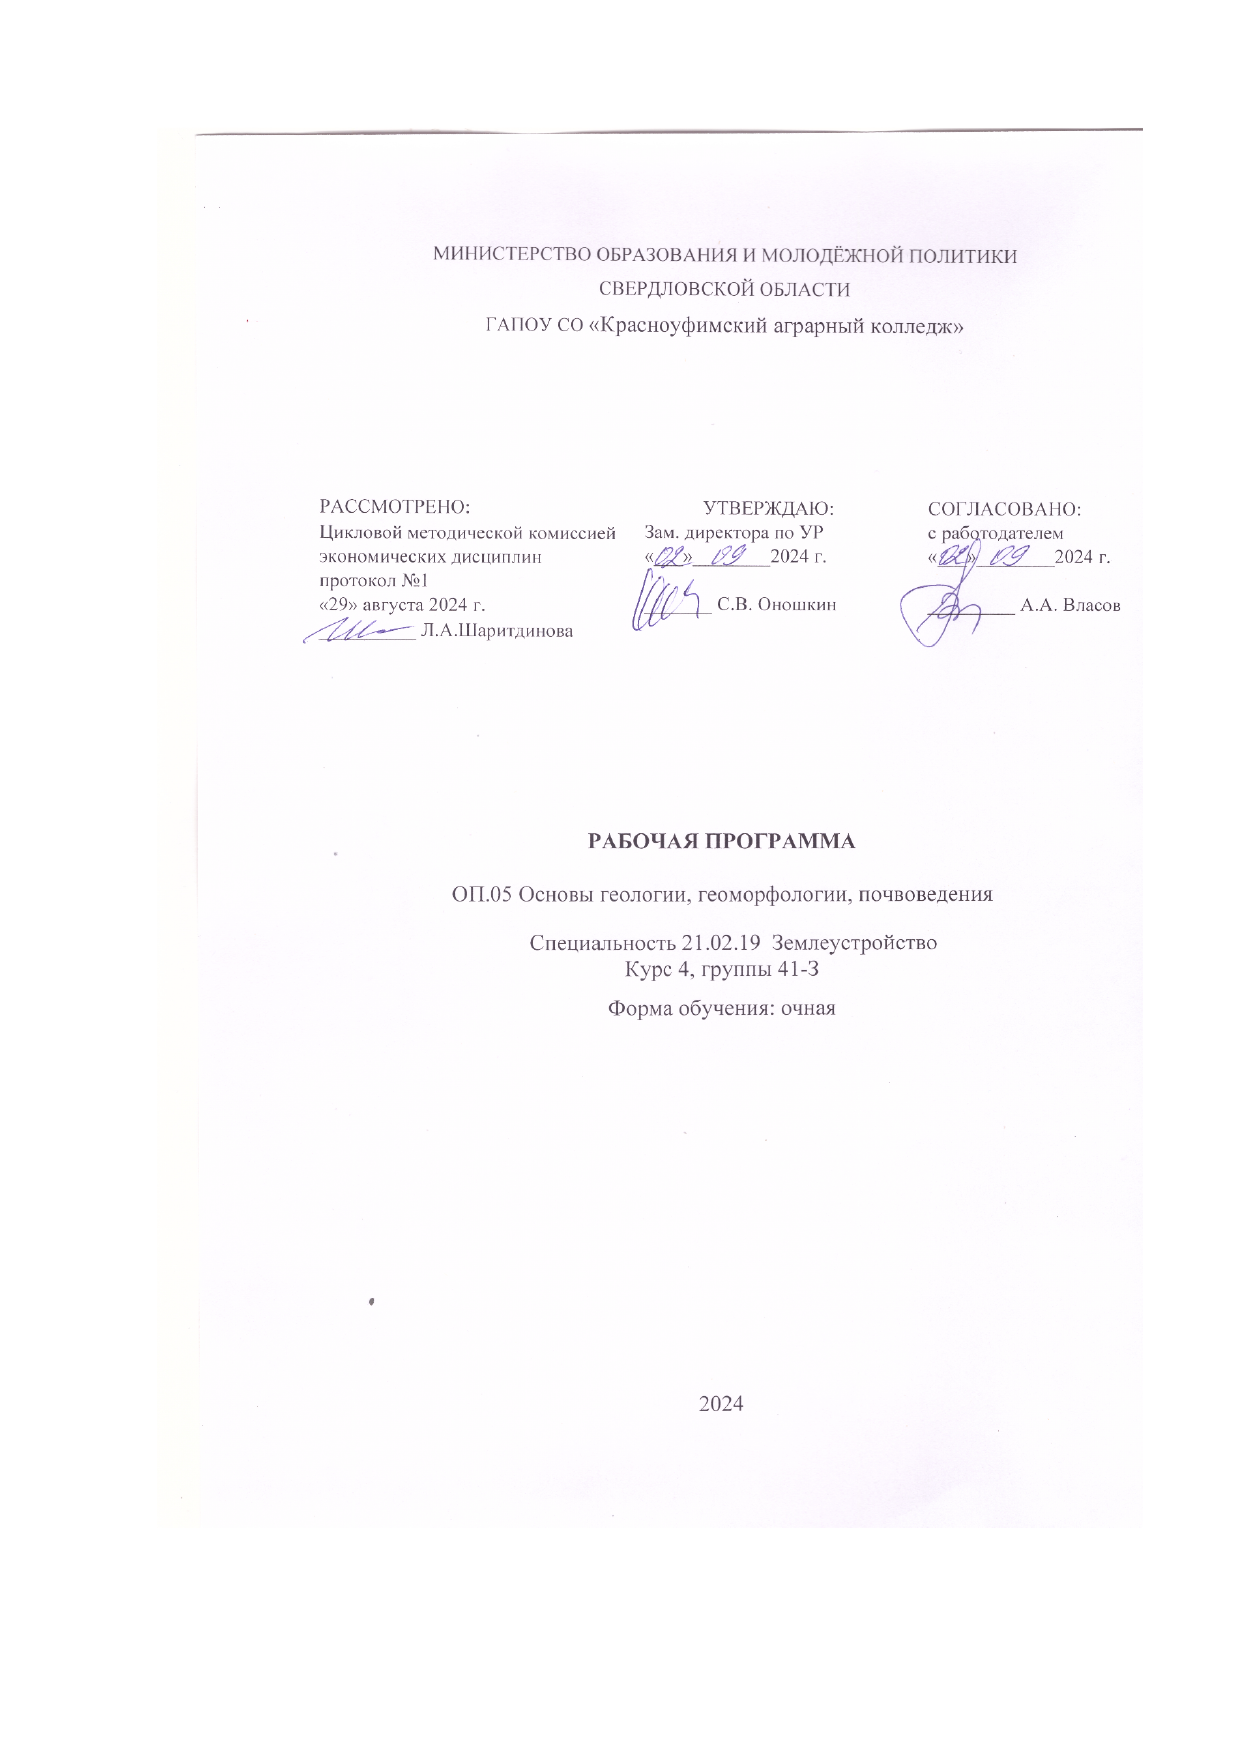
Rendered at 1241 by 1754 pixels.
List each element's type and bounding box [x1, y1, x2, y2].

picture [147, 118, 1152, 1537]
